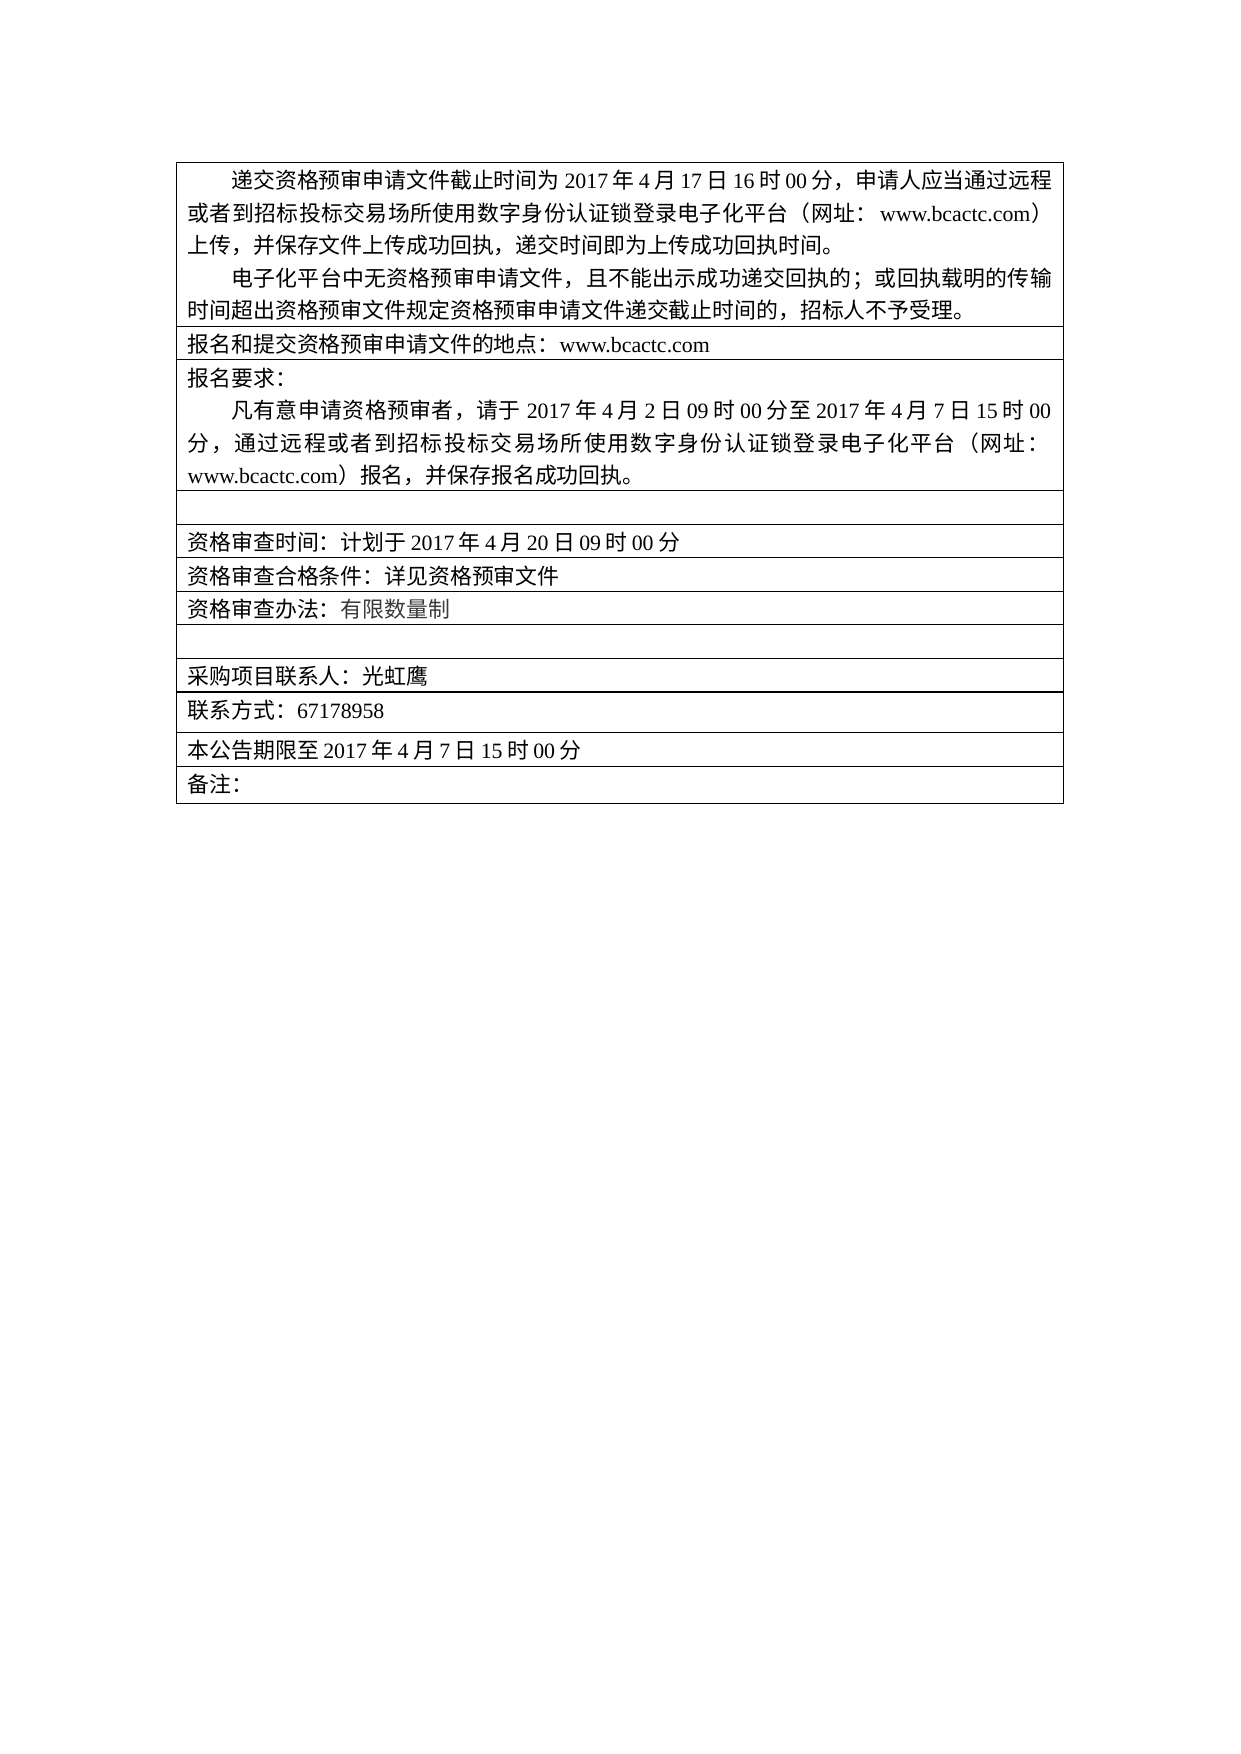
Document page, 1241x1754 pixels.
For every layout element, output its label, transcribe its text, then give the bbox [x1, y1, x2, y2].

table_cell 备注： [177, 767, 1063, 803]
table_cell 资格审查办法：有限数量制 [177, 592, 1063, 624]
table_cell 报名和提交资格预审申请文件的地点：www.bcactc.com [177, 327, 1063, 359]
table_cell 本公告期限至2017年4月7日15时00分 [177, 733, 1063, 766]
table_cell 报名要求： 凡有意申请资格预审者，请于2017年4月2日09时00分至2017年4月7日15时00分，通过远程或者到招标投标交易场所使用数字身份认证锁登录电子化平台（网址：www.bcactc.com）报名，并保存报名成功回执。 [177, 360, 1063, 490]
table_cell [177, 491, 1063, 524]
table_cell 采购项目联系人：光虹鹰 [177, 659, 1063, 691]
table_cell [177, 625, 1063, 658]
table_cell 资格审查时间：计划于2017年4月20日09时00分 [177, 525, 1063, 557]
table_cell 资格审查合格条件：详见资格预审文件 [177, 558, 1063, 591]
table_cell 联系方式：67178958 [177, 693, 1063, 732]
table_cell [177, 163, 1063, 326]
